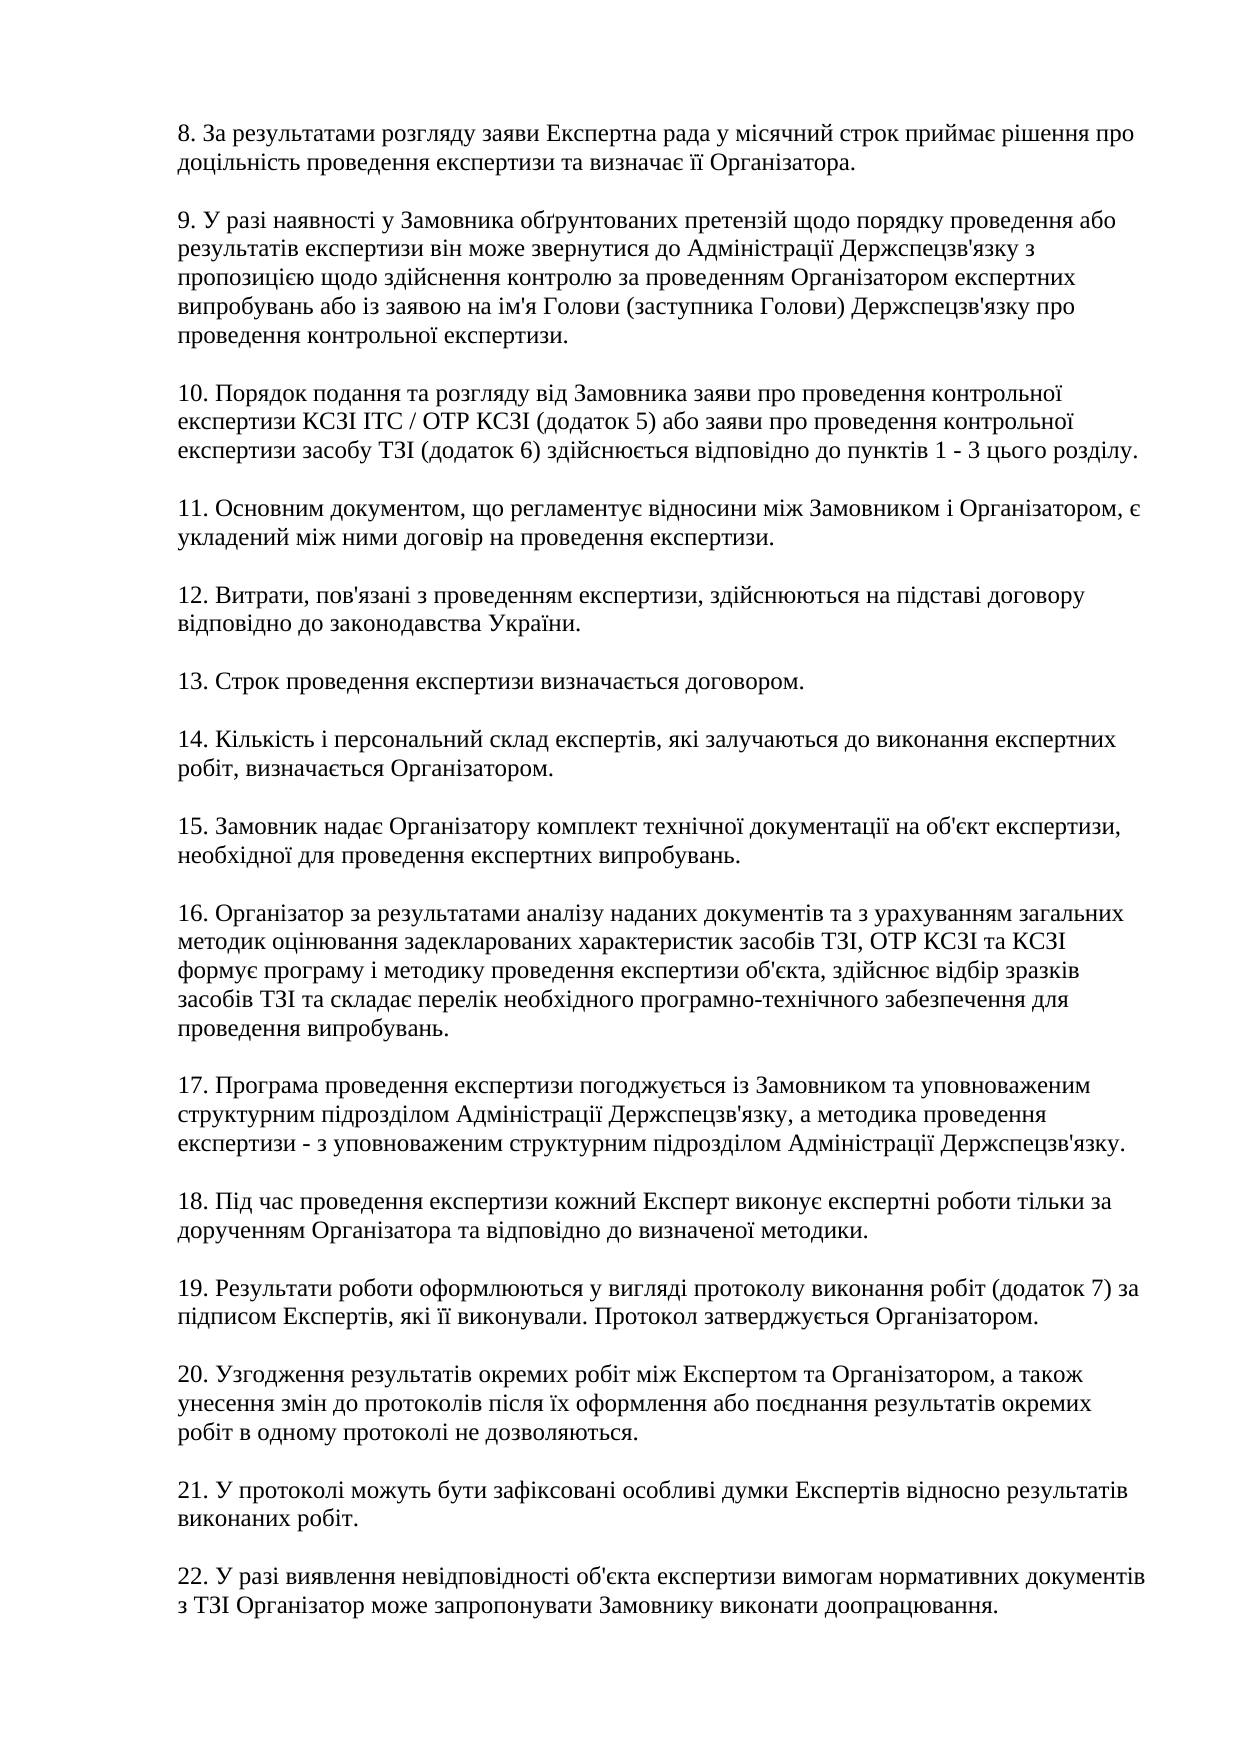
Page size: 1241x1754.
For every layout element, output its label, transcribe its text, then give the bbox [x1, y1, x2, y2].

text 8. За результатами розгляду заяви Експертна рада у місячний строк приймає рішення про доцільність проведення експертизи та визначає її Організатора. [177, 118, 1152, 176]
text 22. У разі виявлення невідповідності об'єкта експертизи вимогам нормативних документів з ТЗІ Організатор може запропонувати Замовнику виконати доопрацювання. [177, 1561, 1152, 1619]
text 14. Кількість і персональний склад експертів, які залучаються до виконання експертних робіт, визначається Організатором. [177, 724, 1152, 782]
text 15. Замовник надає Організатору комплект технічної документації на об'єкт експертизи, необхідної для проведення експертних випробувань. [177, 811, 1152, 868]
text 17. Програма проведення експертизи погоджується із Замовником та уповноваженим структурним підрозділом Адміністрації Держспецзв'язку, а методика проведення експертизи - з уповноваженим структурним підрозділом Адміністрації Держспецзв'язку. [177, 1071, 1152, 1157]
text 12. Витрати, пов'язані з проведенням експертизи, здійснюються на підставі договору відповідно до законодавства України. [177, 580, 1152, 637]
text 9. У разі наявності у Замовника обґрунтованих претензій щодо порядку проведення або результатів експертизи він може звернутися до Адміністрації Держспецзв'язку з пропозицією щодо здійснення контролю за проведенням Організатором експертних випробувань або із заявою на ім'я Голови (заступника Голови) Держспецзв'язку про проведення контрольної експертизи. [177, 205, 1152, 348]
text 20. Узгодження результатів окремих робіт між Експертом та Організатором, а також унесення змін до протоколів після їх оформлення або поєднання результатів окремих робіт в одному протоколі не дозволяються. [177, 1359, 1152, 1446]
text 18. Під час проведення експертизи кожний Експерт виконує експертні роботи тільки за дорученням Організатора та відповідно до визначеної методики. [177, 1186, 1152, 1243]
text 13. Строк проведення експертизи визначається договором. [177, 666, 1152, 695]
text 21. У протоколі можуть бути зафіксовані особливі думки Експертів відносно результатів виконаних робіт. [177, 1475, 1152, 1532]
text 16. Організатор за результатами аналізу наданих документів та з урахуванням загальних методик оцінювання задекларованих характеристик засобів ТЗІ, ОТР КСЗІ та КСЗІ формує програму і методику проведення експертизи об'єкта, здійснює відбір зразків засобів ТЗІ та складає перелік необхідного програмно-технічного забезпечення для проведення випробувань. [177, 898, 1152, 1041]
text 11. Основним документом, що регламентує відносини між Замовником і Організатором, є укладений між ними договір на проведення експертизи. [177, 493, 1152, 551]
text 19. Результати роботи оформлюються у вигляді протоколу виконання робіт (додаток 7) за підписом Експертів, які її виконували. Протокол затверджується Організатором. [177, 1273, 1152, 1330]
text 10. Порядок подання та розгляду від Замовника заяви про проведення контрольної експертизи КСЗІ ІТС / ОТР КСЗІ (додаток 5) або заяви про проведення контрольної експертизи засобу ТЗІ (додаток 6) здійснюється відповідно до пунктів 1 - 3 цього розділу. [177, 378, 1152, 464]
